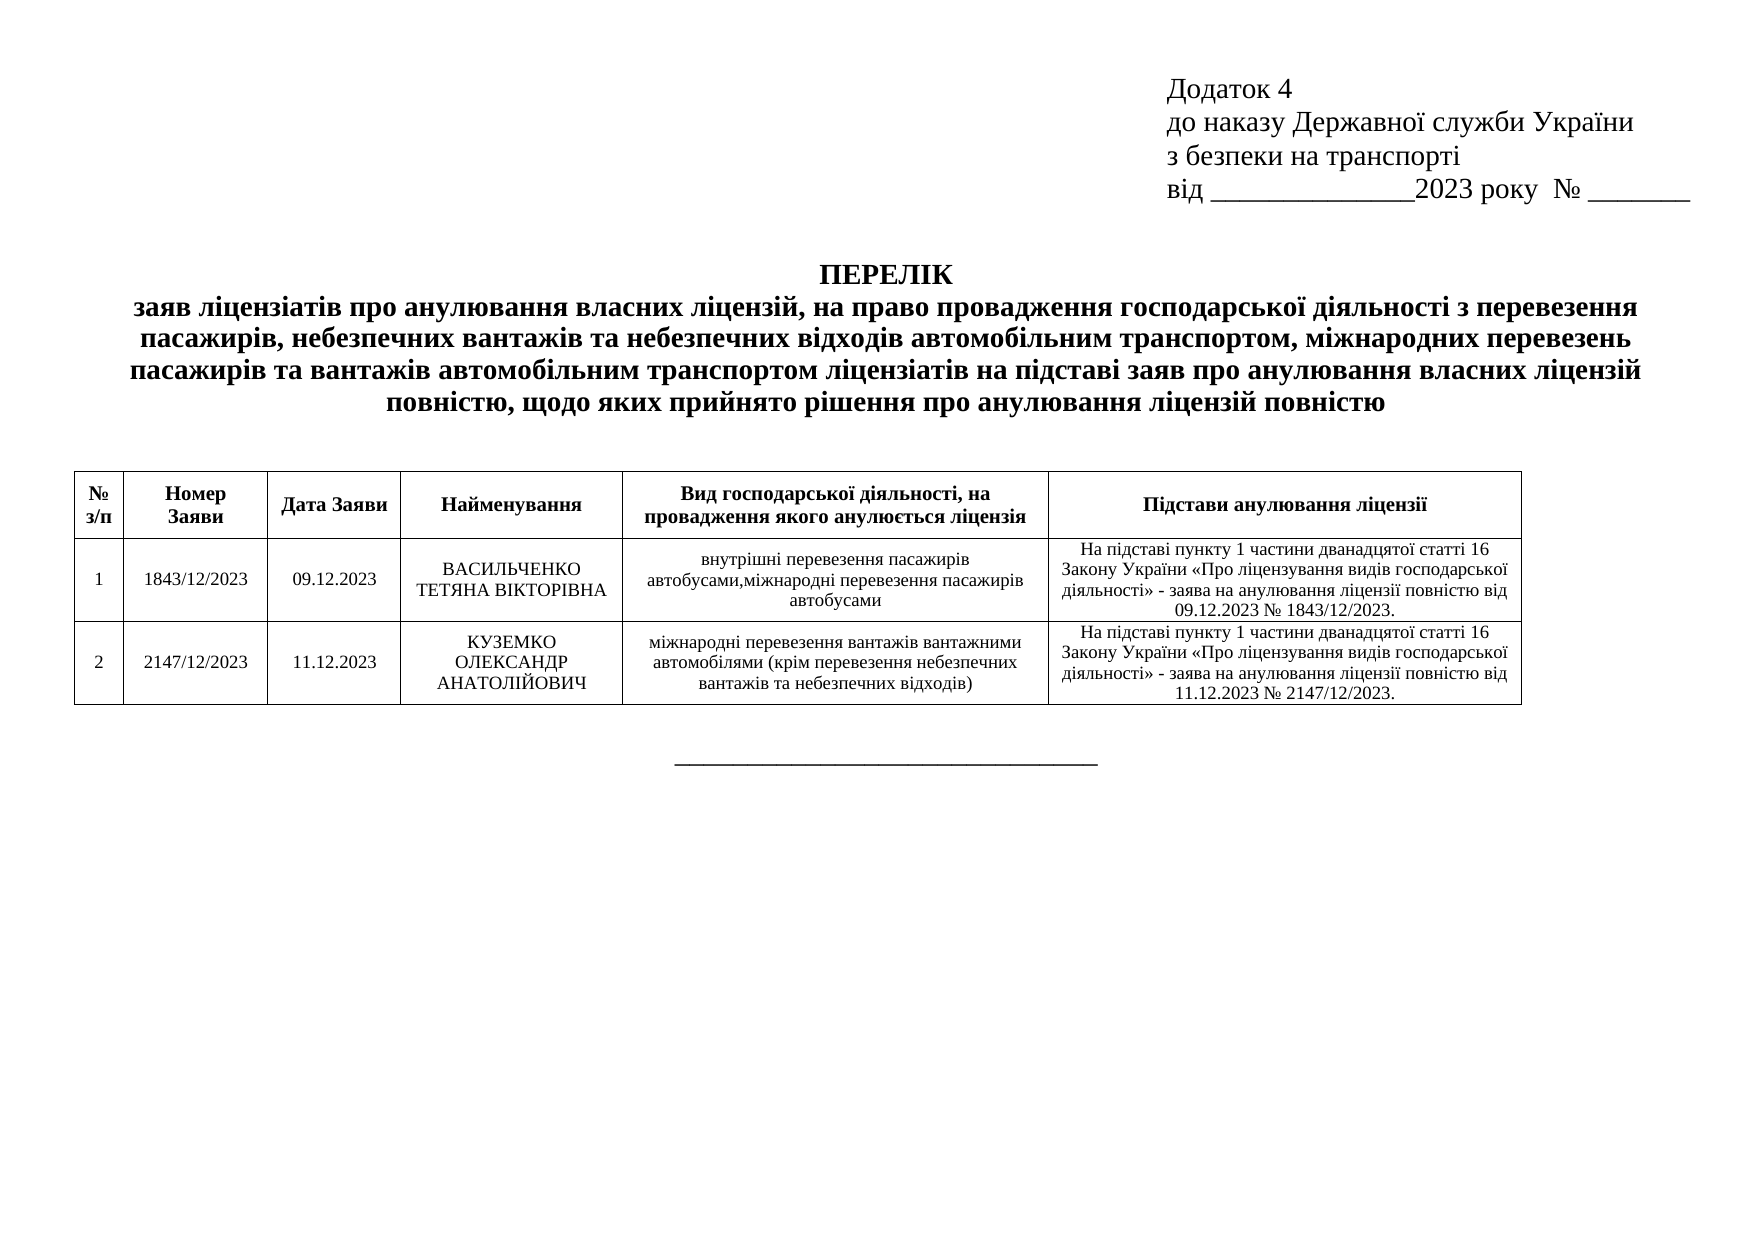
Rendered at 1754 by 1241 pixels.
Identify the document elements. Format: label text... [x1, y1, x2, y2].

table_cell 1 [75, 539, 123, 621]
table_cell ВАСИЛЬЧЕНКО ТЕТЯНА ВІКТОРІВНА [401, 539, 622, 621]
table_cell 2 [75, 622, 123, 704]
table_cell 1843/12/2023 [124, 539, 267, 621]
table_cell На підставі пункту 1 частини дванадцятої статті 16 Закону України «Про ліцензування видів господарської діяльності» - заява на анулювання ліцензії повністю від 11.12.2023 № 2147/12/2023. [1049, 622, 1521, 704]
text _____________________________ [74, 737, 1698, 768]
text до наказу Державної служби України [1167, 104, 1698, 138]
table_cell міжнародні перевезення вантажів вантажними автомобілями (крім перевезення небезпечних вантажів та небезпечних відходів) [623, 622, 1048, 704]
table_header Дата Заяви [268, 472, 400, 538]
table_cell внутрішні перевезення пасажирів автобусами,міжнародні перевезення пасажирів автобусами [623, 539, 1048, 621]
table_header Найменування [401, 472, 622, 538]
text від ______________2023 року № _______ [1167, 171, 1698, 205]
table_cell 11.12.2023 [268, 622, 400, 704]
text Додаток 4 [1167, 71, 1698, 104]
table_header № з/п [75, 472, 123, 538]
table_header Номер Заяви [124, 472, 267, 538]
text з безпеки на транспорті [1167, 138, 1698, 171]
table_cell 2147/12/2023 [124, 622, 267, 704]
table_cell 09.12.2023 [268, 539, 400, 621]
text ПЕРЕЛІК [74, 259, 1698, 291]
text заяв ліцензіатів про анулювання власних ліцензій, на право провадження господарської діяльності з перевезення пасажирів, небезпечних вантажів та небезпечних відходів автомобільним транспортом, міжнародних перевезень пасажирів та вантажів автомобільним транспортом ліцензіатів на підставі заяв про анулювання власних ліцензій повністю, щодо яких прийнято рішення про анулювання ліцензій повністю [74, 291, 1698, 417]
table_cell На підставі пункту 1 частини дванадцятої статті 16 Закону України «Про ліцензування видів господарської діяльності» - заява на анулювання ліцензії повністю від 09.12.2023 № 1843/12/2023. [1049, 539, 1521, 621]
table_header Вид господарської діяльності, на провадження якого анулюється ліцензія [623, 472, 1048, 538]
table_cell КУЗЕМКО ОЛЕКСАНДР АНАТОЛІЙОВИЧ [401, 622, 622, 704]
table_header Підстави анулювання ліцензії [1049, 472, 1521, 538]
